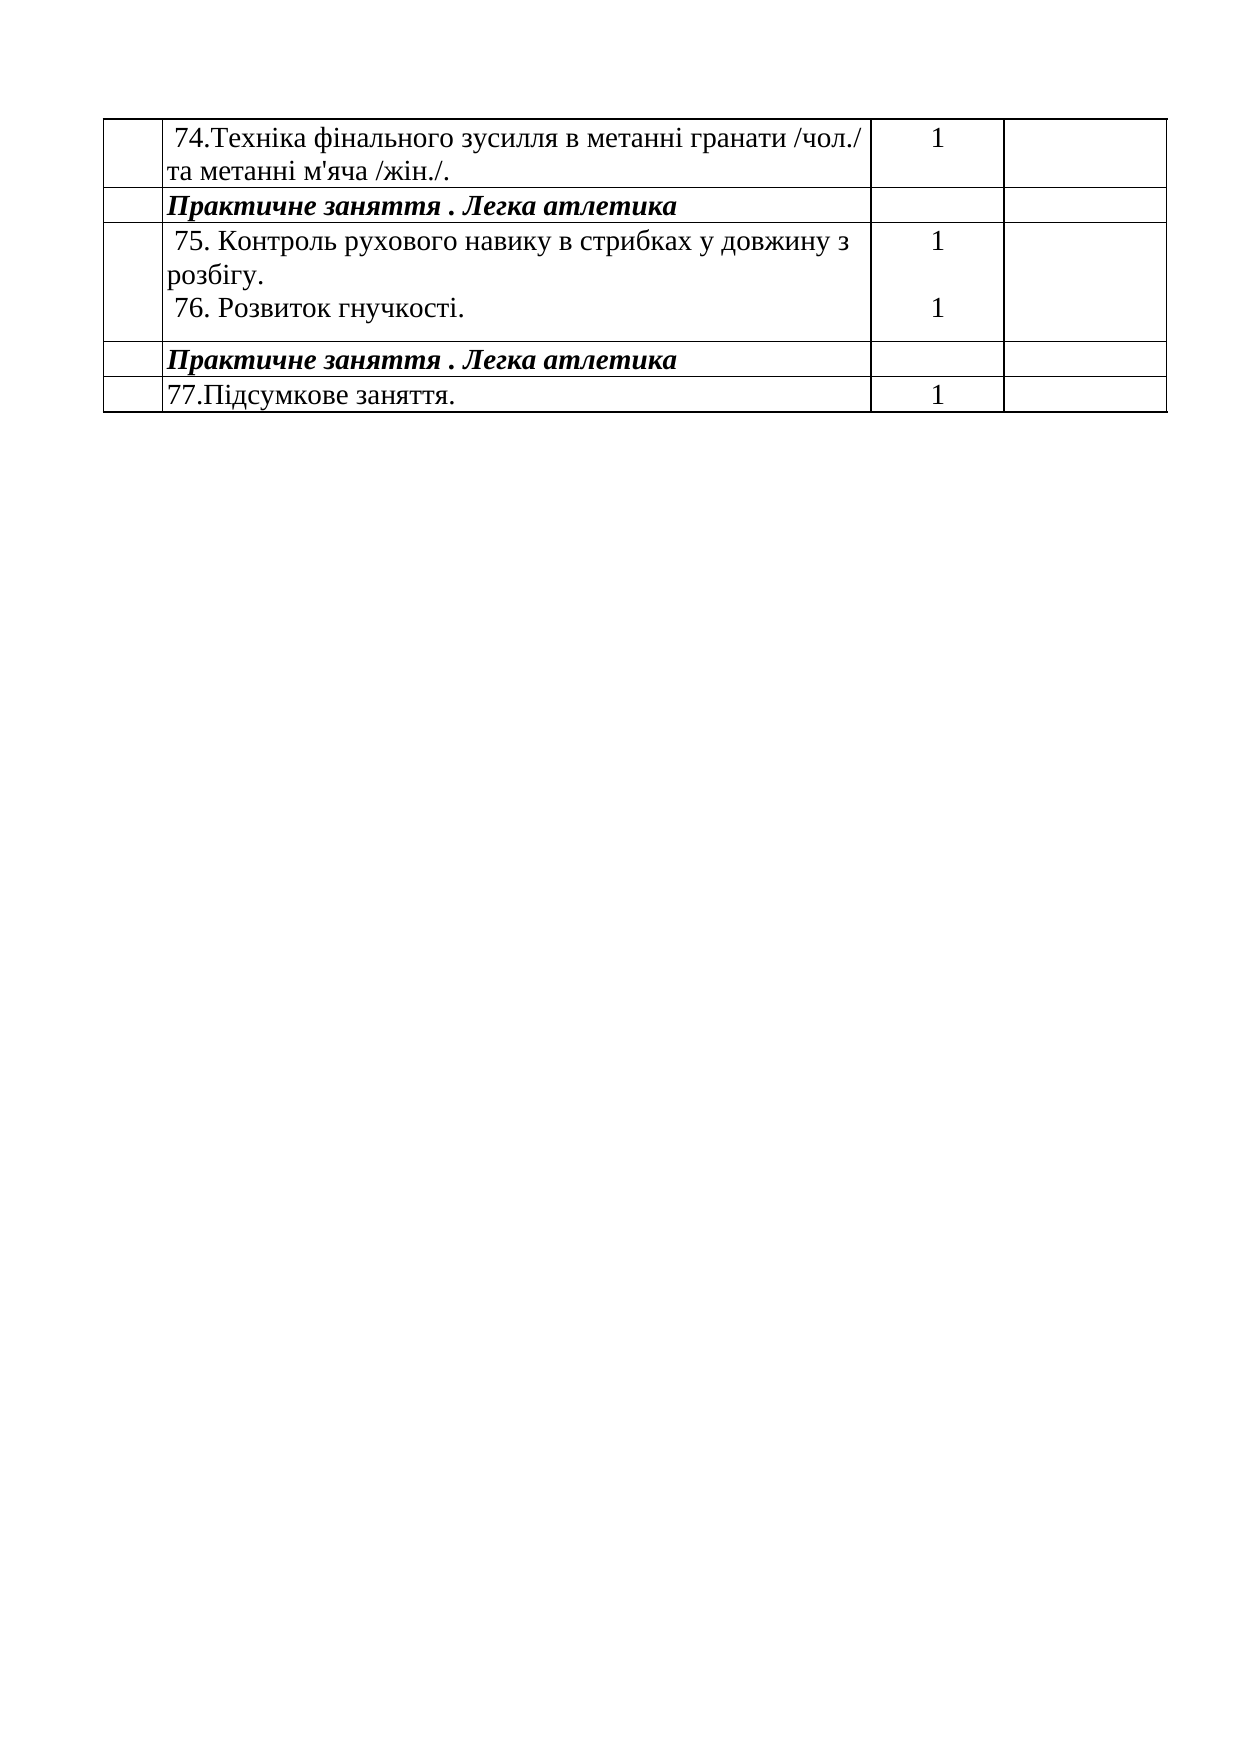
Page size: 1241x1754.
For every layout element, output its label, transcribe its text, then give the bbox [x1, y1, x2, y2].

table_cell [104, 188, 162, 222]
table_cell 77.Підсумкове заняття. [163, 377, 870, 411]
table_cell [1005, 120, 1166, 187]
table_cell [104, 377, 162, 411]
table_cell [1005, 223, 1166, 341]
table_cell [163, 120, 870, 187]
table_cell Практичне заняття . Легка атлетика [163, 188, 870, 222]
table_cell [104, 223, 162, 341]
table_cell 1 1 [872, 223, 1003, 341]
table_cell [104, 120, 162, 187]
table_cell 1 1 [872, 120, 1003, 187]
table_cell Практичне заняття . Легка атлетика [163, 342, 870, 376]
table_cell [1005, 377, 1166, 411]
table_cell [1005, 188, 1166, 222]
table_cell [104, 342, 162, 376]
table_cell [872, 342, 1003, 376]
table_cell 75. Контроль рухового навику в стрибках у довжину з розбігу. 76. Розвиток гнучкості. [163, 223, 870, 341]
table_cell [1005, 342, 1166, 376]
table_cell 1 [872, 377, 1003, 411]
table_cell [872, 188, 1003, 222]
